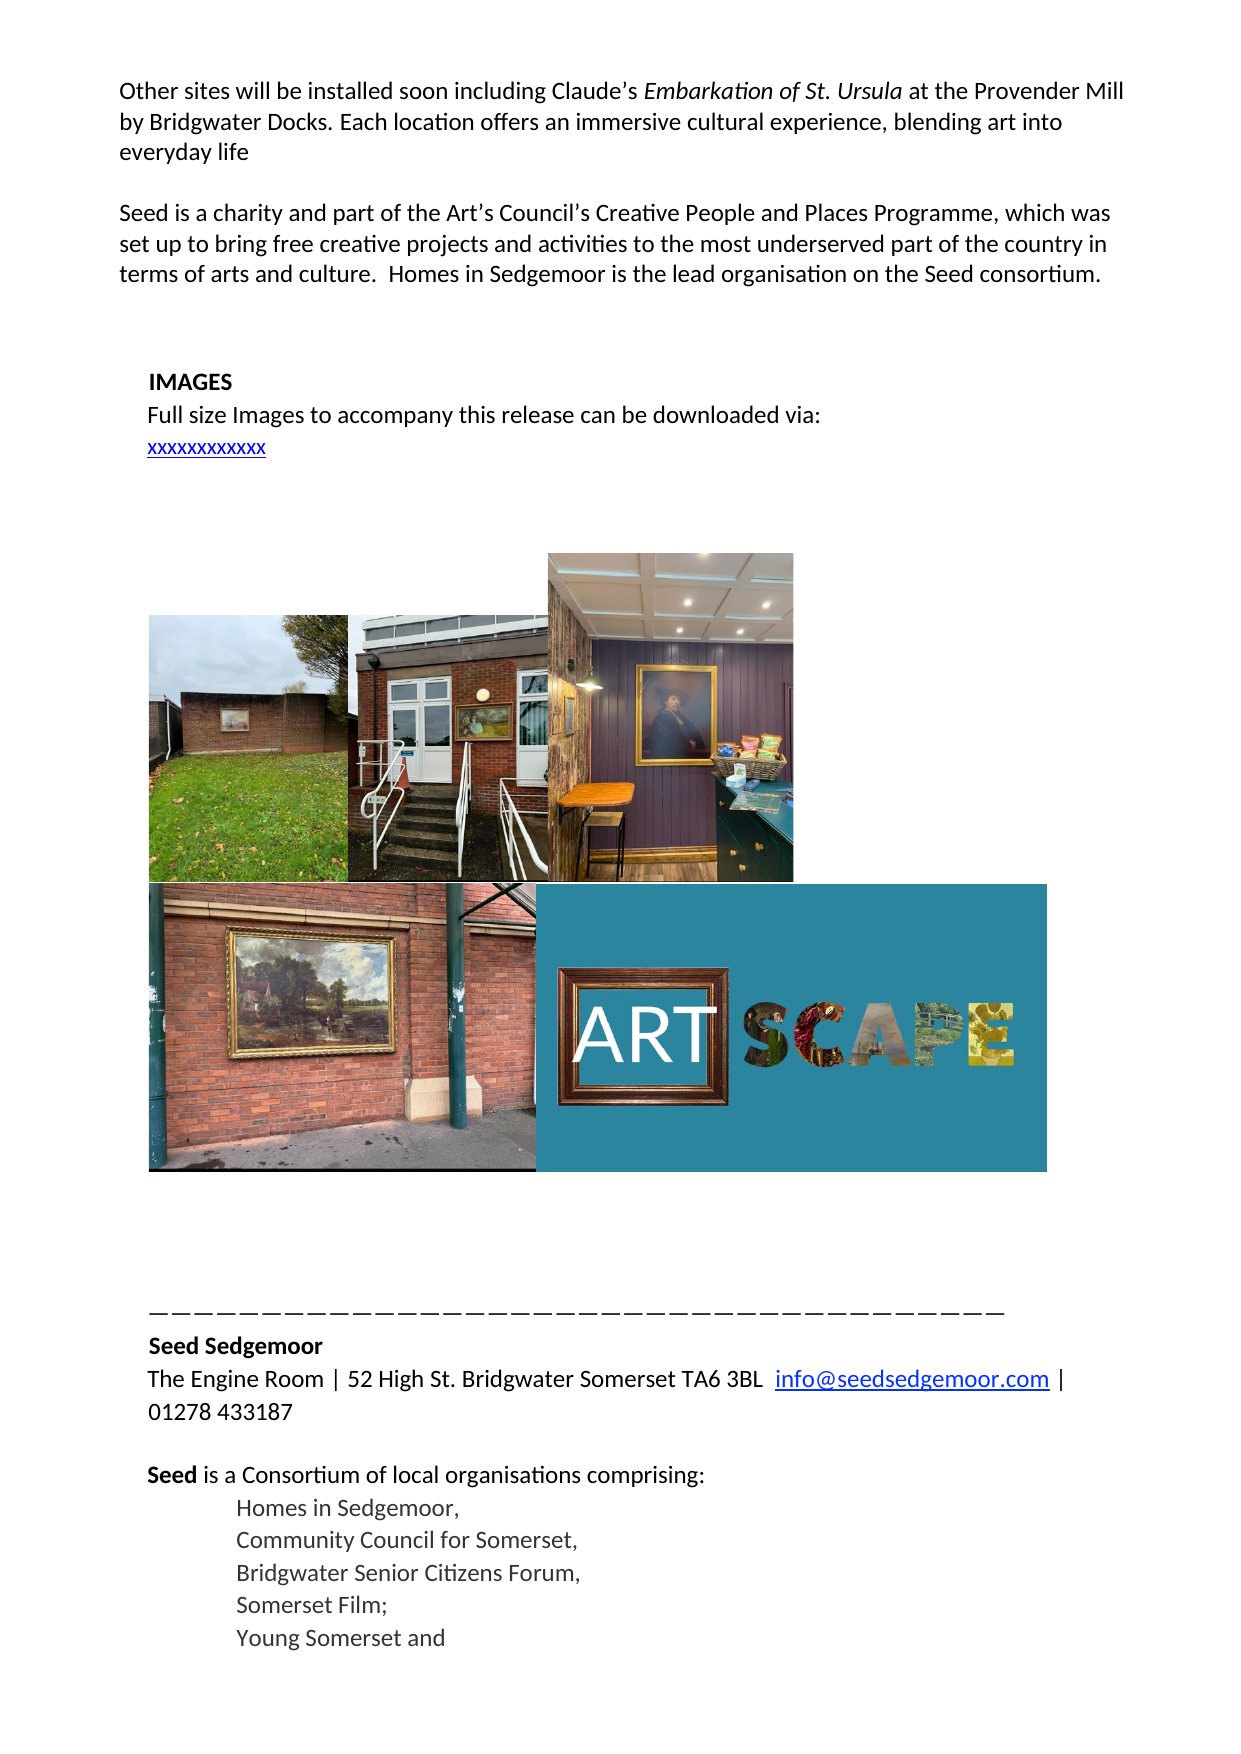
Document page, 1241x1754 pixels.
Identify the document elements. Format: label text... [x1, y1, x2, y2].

picture [148, 883, 1047, 1172]
text Seed is a charity and part of the Art’s Council’s Creative People and Places Programme, which was set up to bring free creative projects and activities to the most underserved part of the country in terms of arts and culture. Homes in Sedgemoor is the lead organisation on the Seed consortium. [119, 198, 1132, 289]
text Homes in Sedgemoor, [236, 1492, 650, 1523]
text IMAGES [149, 367, 1132, 397]
text Other sites will be installed soon including Claude’s Embarkation of St. Ursula at the Provender Mill by Bridgwater Docks. Each location offers an immersive cultural experience, blending art into everyday life [119, 76, 1132, 167]
text The Engine Room | 52 High St. Bridgwater Somerset TA6 3BL info@seedsedgemoor.com | 01278 433187 [147, 1363, 1132, 1426]
text Young Somerset and [236, 1622, 650, 1653]
text Seed is a Consortium of local organisations comprising: [147, 1459, 1132, 1489]
text Bridgwater Senior Citizens Forum, [236, 1557, 650, 1588]
text Seed Sedgemoor [149, 1330, 1132, 1361]
text Community Council for Somerset, [236, 1524, 650, 1555]
picture [148, 553, 794, 882]
text Full size Images to accompany this release can be downloaded via: [147, 399, 1132, 430]
text Somerset Film; [236, 1589, 650, 1620]
text xxxxxxxxxxxx [147, 432, 1132, 461]
text —————————————————————————————————————— [147, 1297, 1132, 1328]
